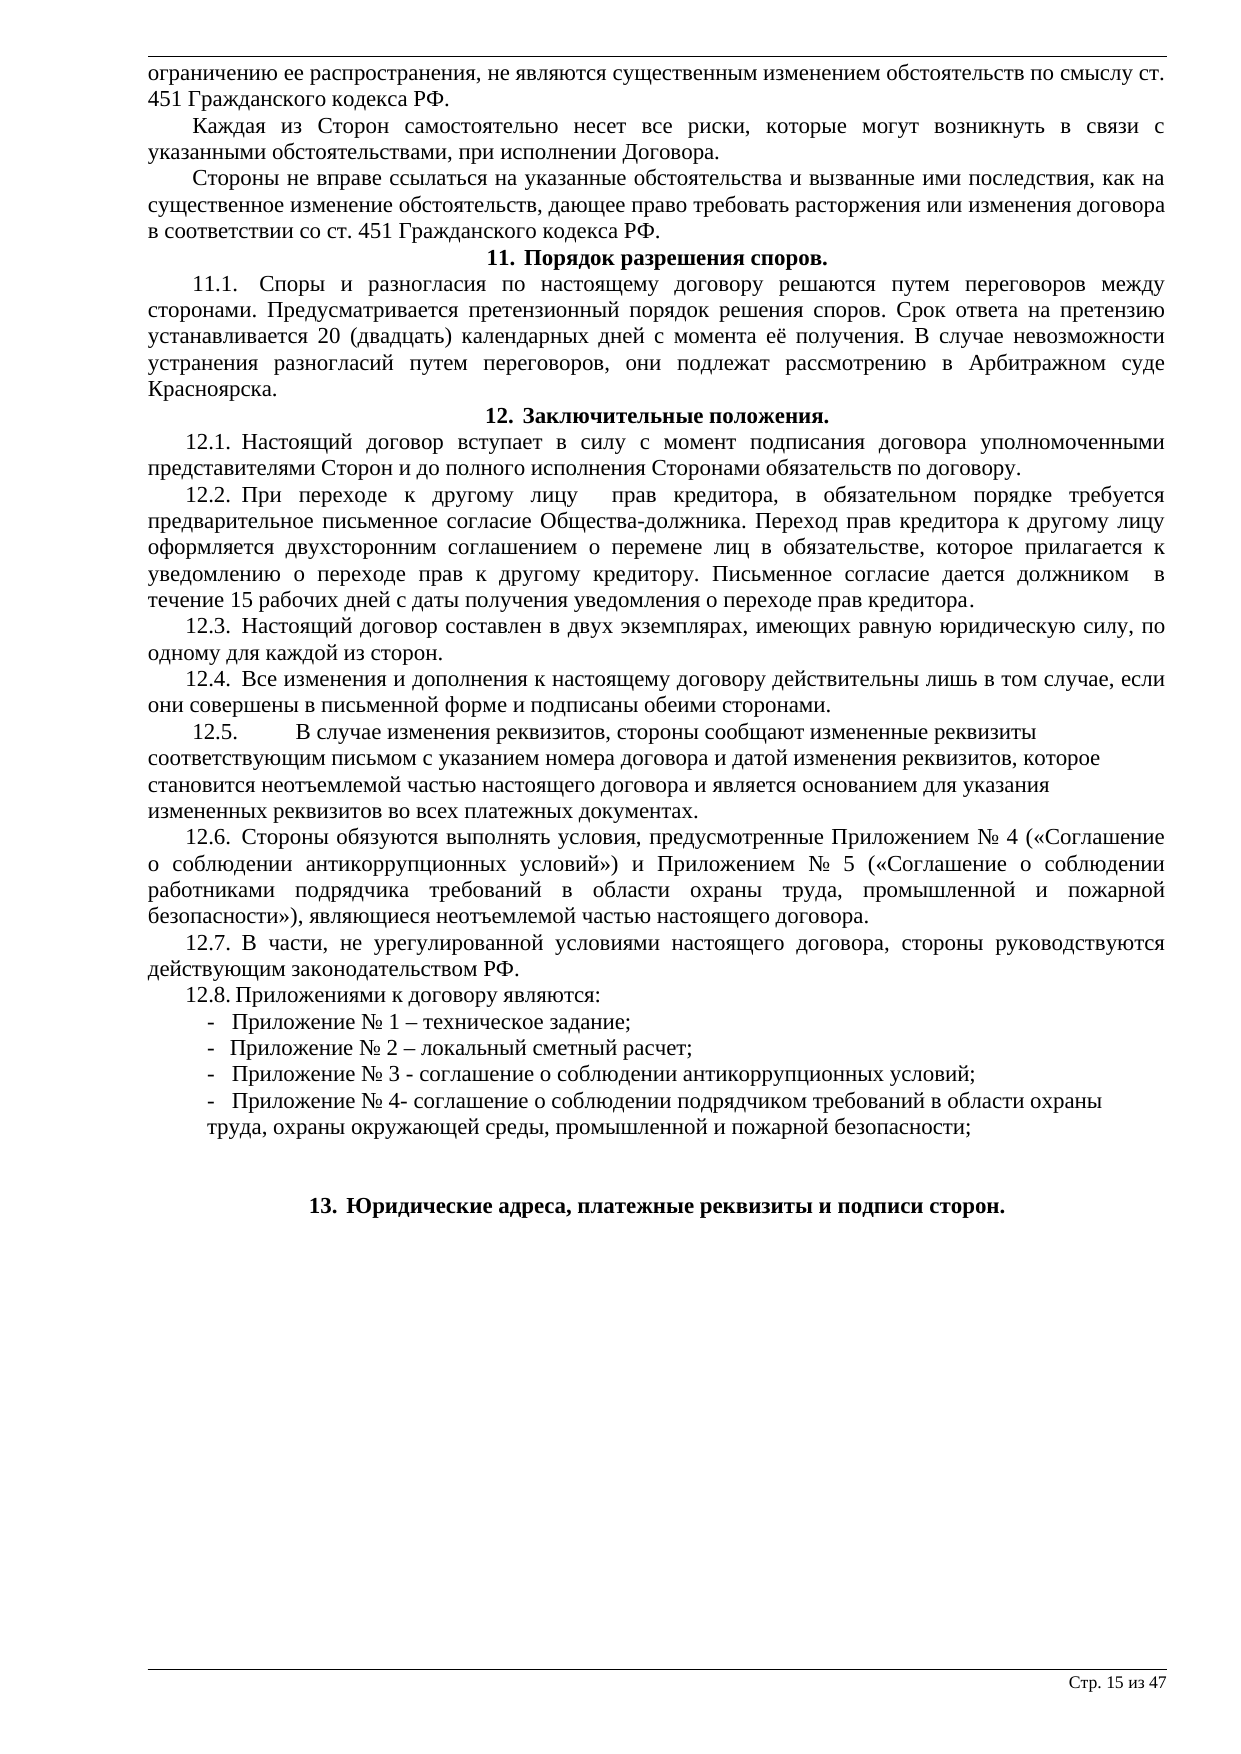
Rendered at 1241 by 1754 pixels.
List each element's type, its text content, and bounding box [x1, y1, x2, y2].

text - Приложение № 3 - соглашение о соблюдении антикоррупционных условий; [148, 1061, 1167, 1087]
list В случае изменения реквизитов, стороны сообщают измененные реквизиты соответствующим письмом с указанием номера договора и датой изменения реквизитов, которое становится неотъемлемой частью настоящего договора и является основанием для указания измененных реквизитов во всех платежных документах. [148, 718, 1167, 823]
list Стороны обязуются выполнять условия, предусмотренные Приложением № 4 («Соглашение о соблюдении антикоррупционных условий») и Приложением № 5 («Соглашение о соблюдении работниками подрядчика требований в области охраны труда, промышленной и пожарной безопасности»), являющиеся неотъемлемой частью настоящего договора. [148, 823, 1167, 929]
text Стороны не вправе ссылаться на указанные обстоятельства и вызванные ими последствия, как на существенное изменение обстоятельств, дающее право требовать расторжения или изменения договора в соответствии со ст. 451 Гражданского кодекса РФ. [148, 164, 1167, 243]
list Заключительные положения. [148, 402, 1167, 428]
text - Приложение № 4- соглашение о соблюдении подрядчиком требований в области охраны труда, охраны окружающей среды, промышленной и пожарной безопасности; [207, 1087, 1167, 1139]
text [148, 59, 1167, 112]
list Приложениями к договору являются: [185, 981, 1167, 1008]
list При переходе к другому лицу прав кредитора, в обязательном порядке требуется предварительное письменное согласие Общества-должника. Переход прав кредитора к другому лицу оформляется двухсторонним соглашением о перемене лиц в обязательстве, которое прилагается к уведомлению о переходе прав к другому кредитору. Письменное согласие дается должником в течение 15 рабочих дней с даты получения уведомления о переходе прав кредитора. [148, 481, 1167, 612]
list Юридические адреса, платежные реквизиты и подписи сторон. [148, 1192, 1167, 1219]
text Каждая из Сторон самостоятельно несет все риски, которые могут возникнуть в связи с указанными обстоятельствами, при исполнении Договора. [148, 112, 1167, 164]
list Все изменения и дополнения к настоящему договору действительны лишь в том случае, если они совершены в письменной форме и подписаны обеими сторонами. [148, 665, 1167, 718]
text - Приложение № 1 – техническое задание; [207, 1008, 1167, 1034]
list В части, не урегулированной условиями настоящего договора, стороны руководствуются действующим законодательством РФ. [148, 929, 1167, 981]
list Споры и разногласия по настоящему договору решаются путем переговоров между сторонами. Предусматривается претензионный порядок решения споров. Срок ответа на претензию устанавливается 20 (двадцать) календарных дней с момента её получения. В случае невозможности устранения разногласий путем переговоров, они подлежат рассмотрению в Арбитражном суде Красноярска. [148, 270, 1167, 402]
list Настоящий договор вступает в силу с момент подписания договора уполномоченными представителями Сторон и до полного исполнения Сторонами обязательств по договору. [148, 428, 1167, 481]
list Порядок разрешения споров. [148, 243, 1167, 270]
list Настоящий договор составлен в двух экземплярах, имеющих равную юридическую силу, по одному для каждой из сторон. [148, 612, 1167, 665]
list Приложение № 2 – локальный сметный расчет; [207, 1034, 1167, 1061]
